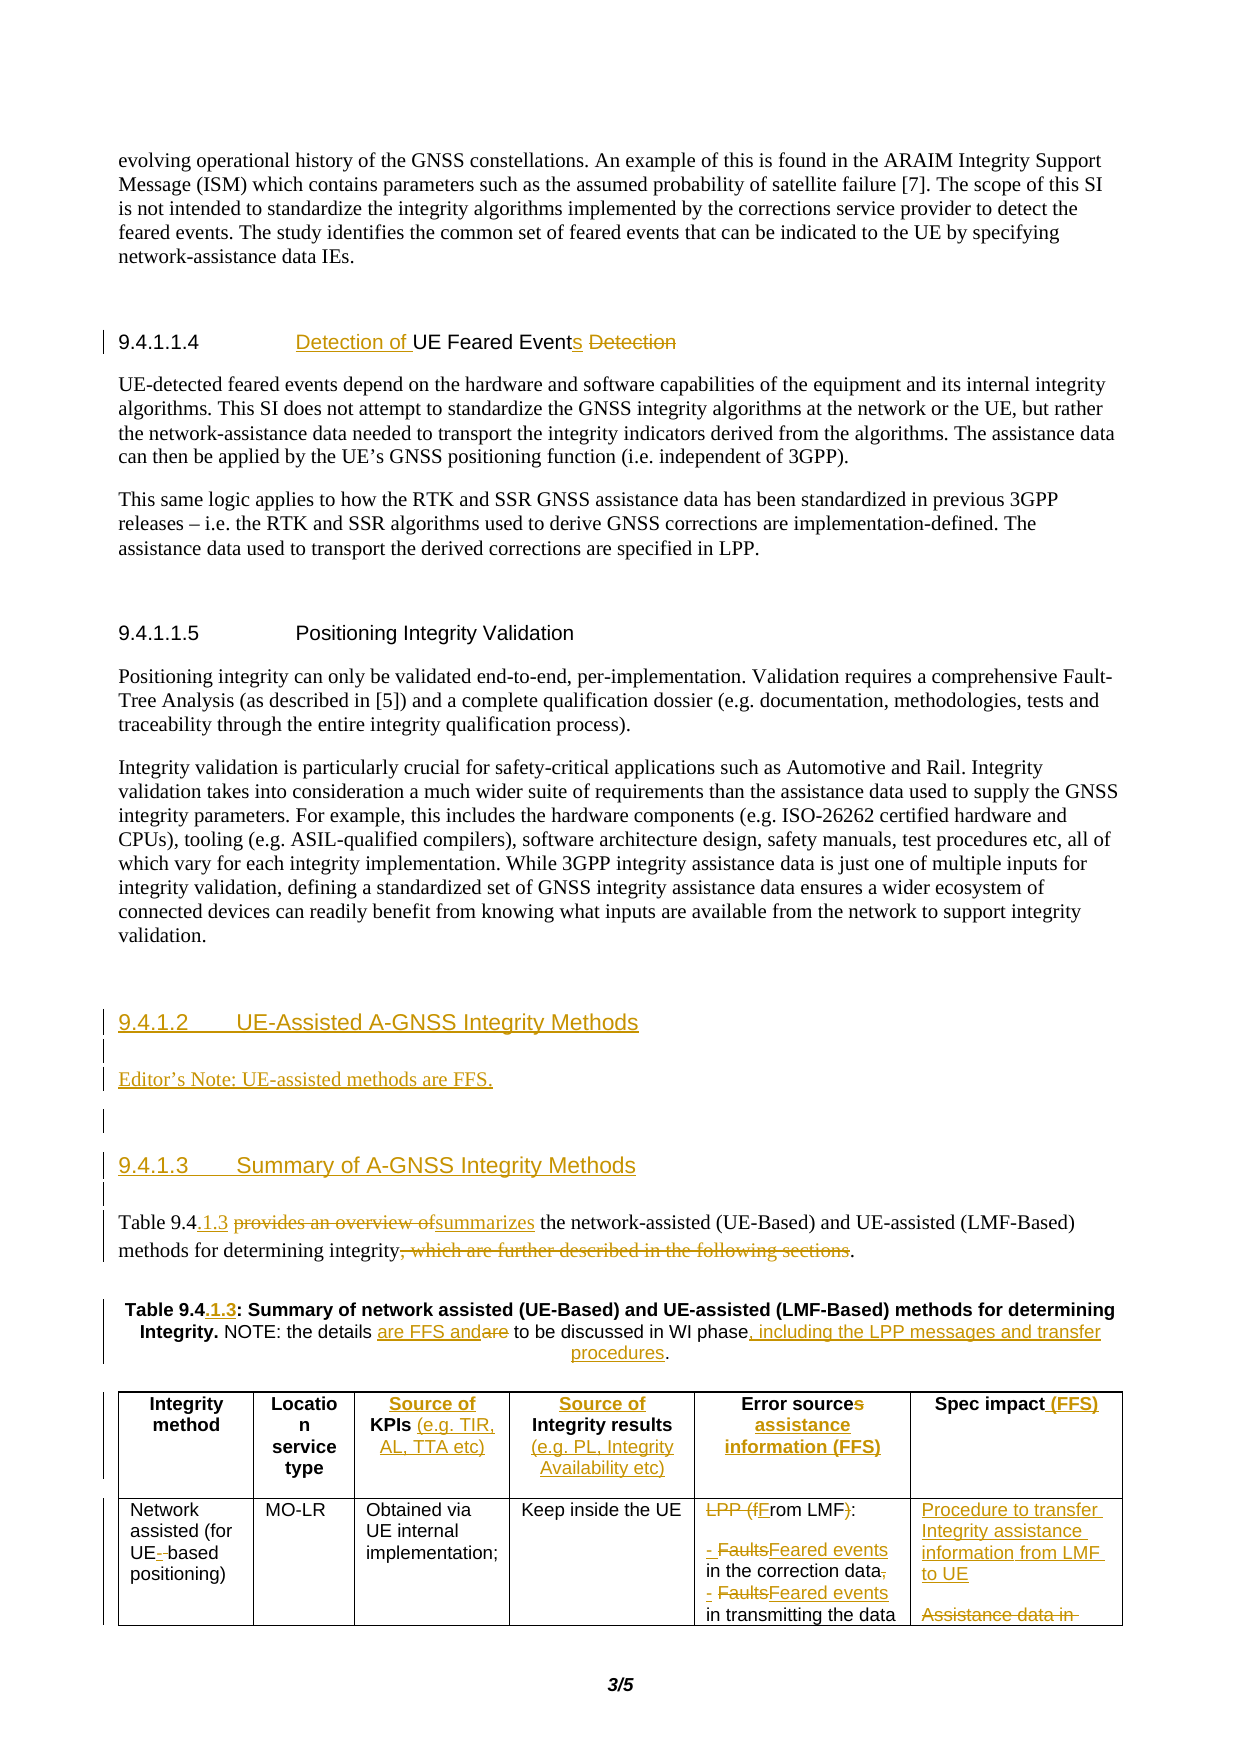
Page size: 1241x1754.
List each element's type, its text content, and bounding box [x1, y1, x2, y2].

text Integrity validation is particularly crucial for safety-critical applications such as Automotive and Rail. Integrity validation takes into consideration a much wider suite of requirements than the assistance data used to supply the GNSS integrity parameters. For example, this includes the hardware components (e.g. ISO-26262 certified hardware and CPUs), tooling (e.g. ASIL-qualified compilers), software architecture design, safety manuals, test procedures etc, all of which vary for each integrity implementation. While 3GPP integrity assistance data is just one of multiple inputs for integrity validation, defining a standardized set of GNSS integrity assistance data ensures a wider ecosystem of connected devices can readily benefit from knowing what inputs are available from the network to support integrity validation. [118, 755, 1122, 947]
text 9.4.1.1.4 UE Feared Event [118, 329, 1122, 353]
table_header Location service type [254, 1393, 354, 1497]
table_header KPIs [355, 1393, 509, 1497]
table_header Integrity results [510, 1393, 694, 1497]
text Table 9.4: Summary of network assisted (UE-Based) and UE-assisted (LMF-Based) methods for determining Integrity. NOTE: the details to be discussed in WI phase. [118, 1299, 1122, 1364]
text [118, 148, 1122, 268]
table_cell Keep inside the UE [510, 1499, 694, 1625]
text This same logic applies to how the RTK and SSR GNSS assistance data has been standardized in previous 3GPP releases – i.e. the RTK and SSR algorithms used to derive GNSS corrections are implementation-defined. The assistance data used to transport the derived corrections are specified in LPP. [118, 487, 1122, 559]
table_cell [355, 1499, 509, 1625]
text Positioning integrity can only be validated end-to-end, per-implementation. Validation requires a comprehensive Fault-Tree Analysis (as described in [5]) and a complete qualification dossier (e.g. documentation, methodologies, tests and traceability through the entire integrity qualification process). [118, 664, 1122, 736]
table_header Error source [695, 1393, 910, 1497]
table_header Spec impact [911, 1393, 1122, 1497]
table_cell [911, 1499, 1122, 1625]
text UE-detected feared events depend on the hardware and software capabilities of the equipment and its internal integrity algorithms. This SI does not attempt to standardize the GNSS integrity algorithms at the network or the UE, but rather the network-assistance data needed to transport the integrity indicators derived from the algorithms. The assistance data can then be applied by the UE’s GNSS positioning function (i.e. independent of 3GPP). [118, 372, 1122, 468]
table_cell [119, 1499, 253, 1625]
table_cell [695, 1499, 910, 1625]
table_header Integrity method [119, 1393, 253, 1497]
table_cell MO-LR [254, 1499, 354, 1625]
text 9.4.1.1.5 Positioning Integrity Validation [118, 621, 1122, 645]
text Table 9.4 the network-assisted (UE-Based) and UE-assisted (LMF-Based) methods for determining integrity. [118, 1210, 1122, 1262]
